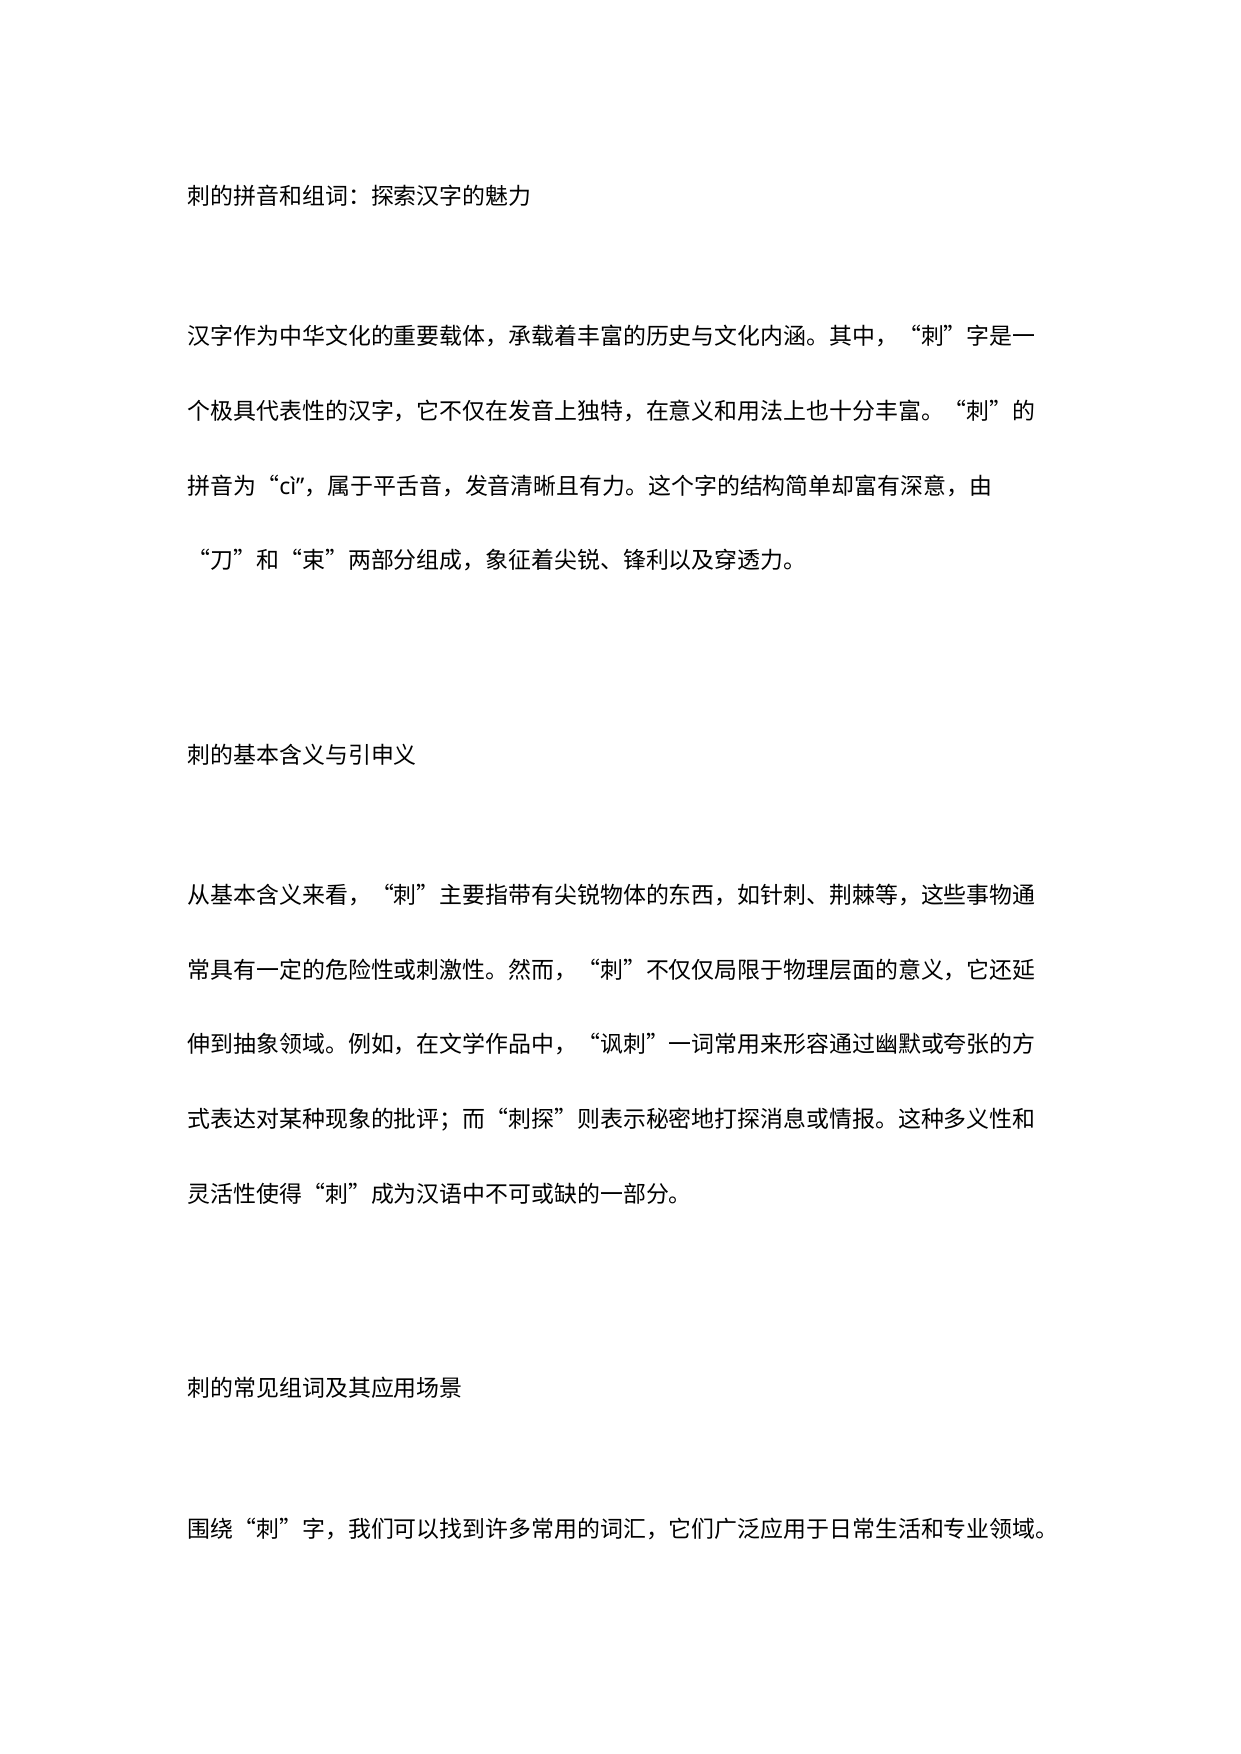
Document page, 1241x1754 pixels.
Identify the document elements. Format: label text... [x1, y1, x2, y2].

text 刺的常见组词及其应用场景 [187, 1354, 1053, 1419]
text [187, 1494, 1053, 1559]
text 从基本含义来看，“刺”主要指带有尖锐物体的东西，如针刺、荆棘等，这些事物通常具有一定的危险性或刺激性。然而，“刺”不仅仅局限于物理层面的意义，它还延伸到抽象领域。例如，在文学作品中，“讽刺”一词常用来形容通过幽默或夸张的方式表达对某种现象的批评；而“刺探”则表示秘密地打探消息或情报。这种多义性和灵活性使得“刺”成为汉语中不可或缺的一部分。 [187, 861, 1053, 1225]
text 刺的基本含义与引申义 [187, 721, 1053, 786]
text 汉字作为中华文化的重要载体，承载着丰富的历史与文化内涵。其中，“刺”字是一个极具代表性的汉字，它不仅在发音上独特，在意义和用法上也十分丰富。“刺”的拼音为“cì”，属于平舌音，发音清晰且有力。这个字的结构简单却富有深意，由“刀”和“束”两部分组成，象征着尖锐、锋利以及穿透力。 [187, 302, 1053, 591]
text 刺的拼音和组词：探索汉字的魅力 [187, 162, 1053, 227]
